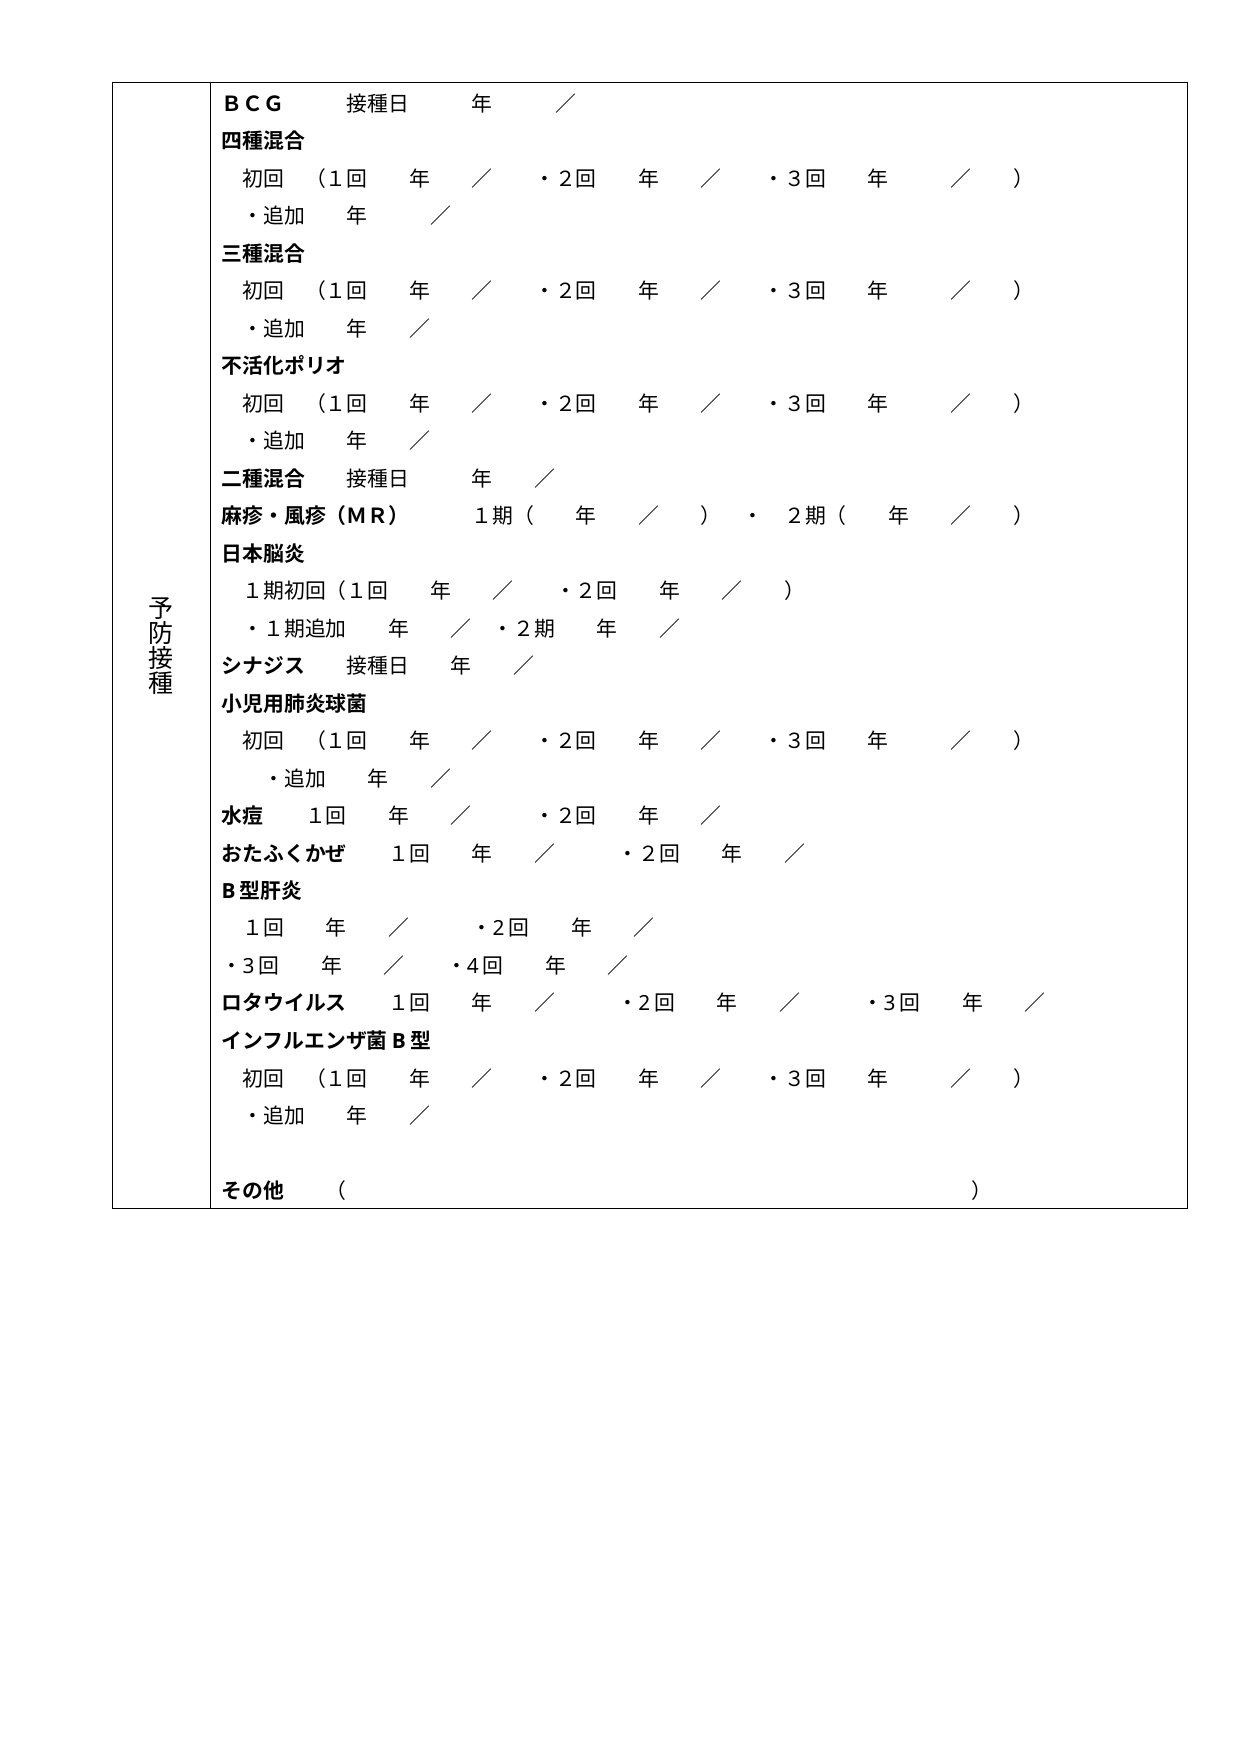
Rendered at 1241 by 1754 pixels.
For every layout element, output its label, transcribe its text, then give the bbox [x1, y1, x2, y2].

table_header 予防接種 [113, 83, 210, 1208]
table_header ＢＣＧ 接種日 年 ／ 四種混合 初回 （１回 年 ／ ・２回 年 ／ ・３回 年 ／ ） ・追加 年 ／ 三種混合 初回 （１回 年 ／ ・２回 年 ／ ・３回 年 ／ ） ・追加 年 ／ 不活化ポリオ 初回 （１回 年 ／ ・２回 年 ／ ・３回 年 ／ ） ・追加 年 ／ 二種混合 接種日 年 ／ 麻疹・風疹（ＭＲ） １期（ 年 ／ ） ・ ２期（ 年 ／ ） 日本脳炎 １期初回（１回 年 ／ ・２回 年 ／ ） ・１期追加 年 ／ ・２期 年 ／ シナジス 接種日 年 ／ 小児用肺炎球菌 初回 （１回 年 ／ ・２回 年 ／ ・３回 年 ／ ） ・追加 年 ／ 水痘 １回 年 ／ ・２回 年 ／ おたふくかぜ １回 年 ／ ・２回 年 ／ B型肝炎 １回 年 ／ ・2回 年 ／ ・3回 年 ／ ・4回 年 ／ ロタウイルス １回 年 ／ ・2回 年 ／ ・3回 年 ／ インフルエンザ菌B型 初回 （１回 年 ／ ・２回 年 ／ ・３回 年 ／ ） ・追加 年 ／ その他 （ ） [211, 83, 1187, 1208]
